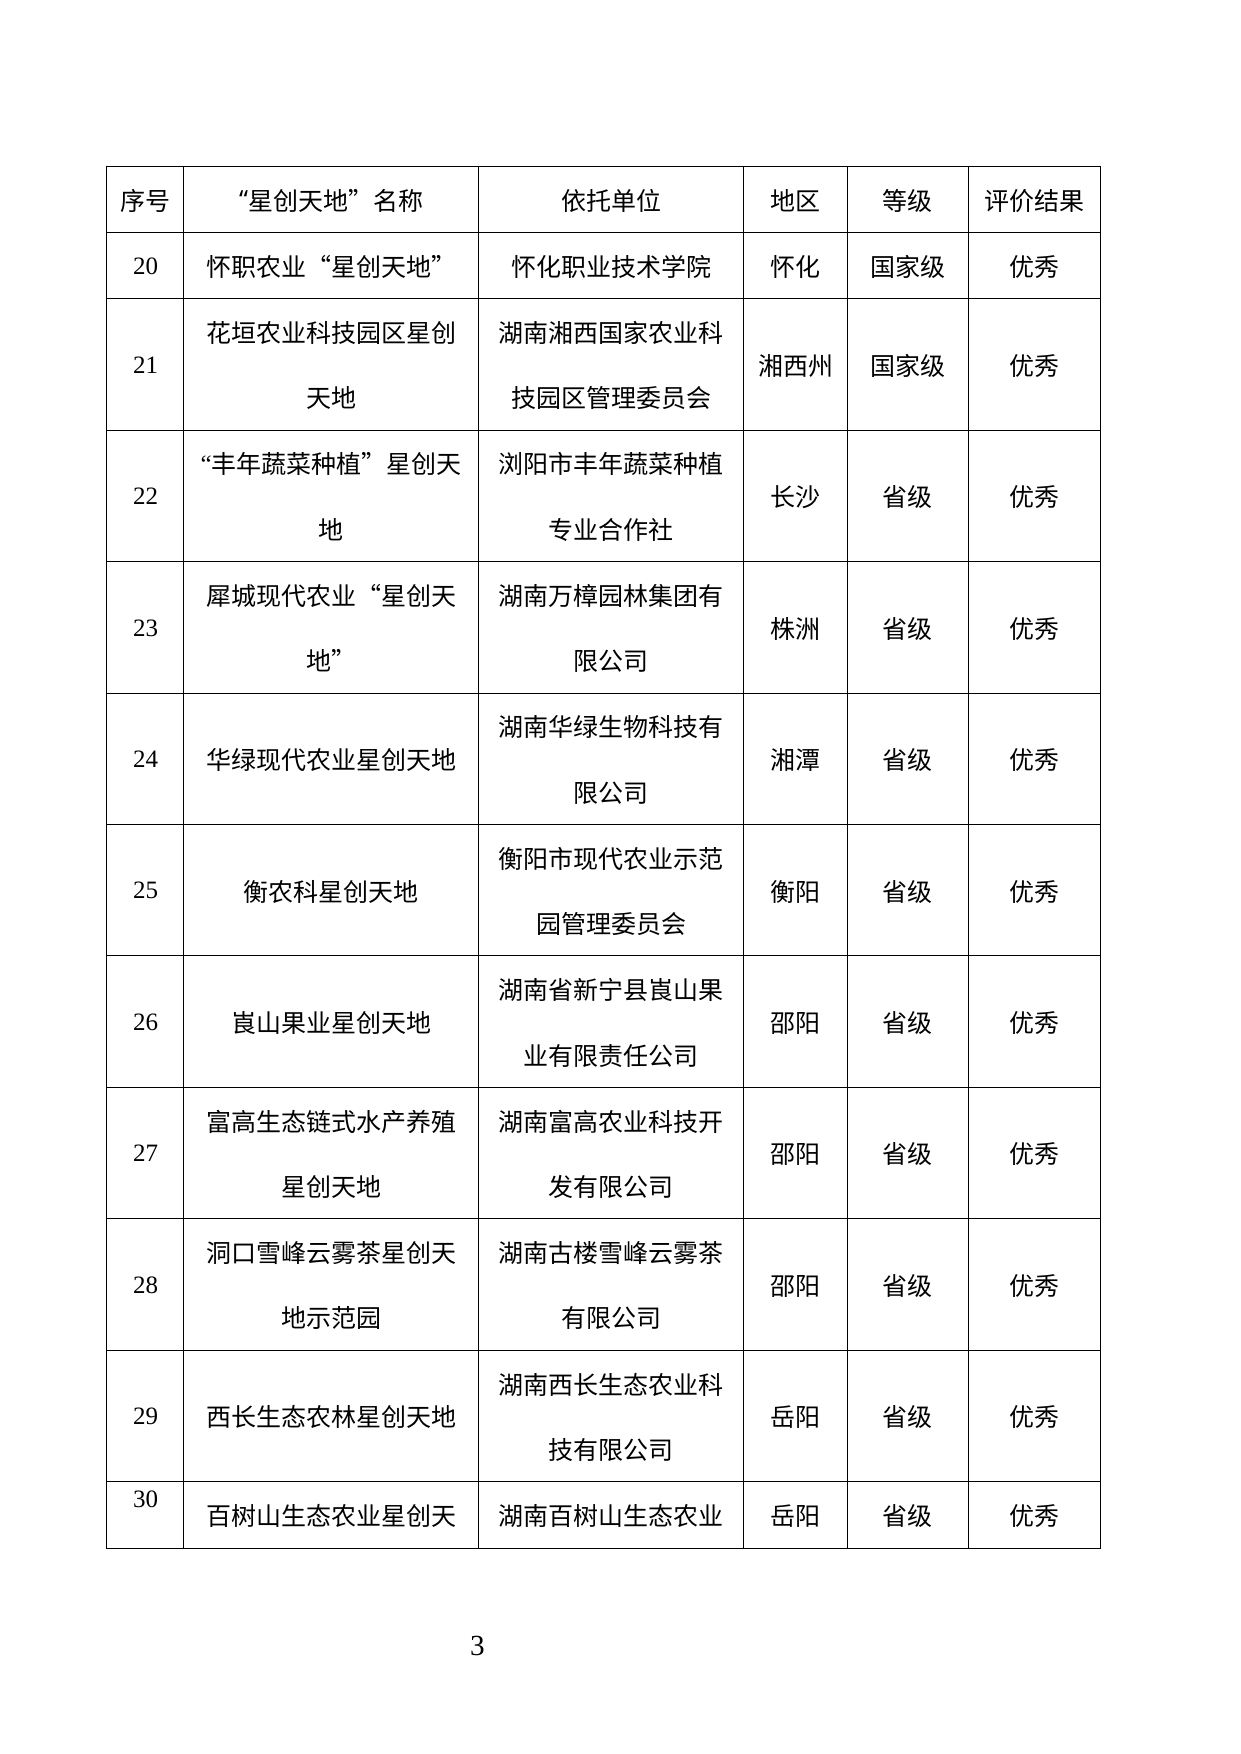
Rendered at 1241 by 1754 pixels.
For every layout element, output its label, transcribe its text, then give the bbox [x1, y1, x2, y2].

table_cell 百树山生态农业星创天地 [184, 1482, 478, 1547]
table_cell 株洲 [744, 562, 847, 692]
table_cell 优秀 [969, 1088, 1100, 1218]
table_cell 国家级 [848, 233, 968, 298]
table_header 地区 [744, 167, 847, 232]
table_cell 湘潭 [744, 694, 847, 824]
table_cell 20 [107, 233, 183, 298]
table_header 等级 [848, 167, 968, 232]
table_cell 30 [107, 1482, 183, 1547]
table_cell 优秀 [969, 562, 1100, 692]
table_cell 21 [107, 299, 183, 429]
table_cell 优秀 [969, 1482, 1100, 1547]
table_cell 省级 [848, 825, 968, 955]
table_cell 邵阳 [744, 1219, 847, 1350]
table_cell 优秀 [969, 1219, 1100, 1350]
table_cell 花垣农业科技园区星创天地 [184, 299, 478, 429]
table_cell 西长生态农林星创天地 [184, 1351, 478, 1481]
table_cell 邵阳 [744, 956, 847, 1087]
table_cell 长沙 [744, 431, 847, 561]
table_cell 28 [107, 1219, 183, 1350]
table_cell 优秀 [969, 299, 1100, 429]
table_cell 湖南百树山生态农业发展股份有限公司 [479, 1482, 743, 1547]
table_cell 洞口雪峰云雾茶星创天地示范园 [184, 1219, 478, 1350]
table_cell 省级 [848, 1088, 968, 1218]
table_cell 怀化职业技术学院 [479, 233, 743, 298]
table_cell 优秀 [969, 431, 1100, 561]
table_cell 24 [107, 694, 183, 824]
table_cell 浏阳市丰年蔬菜种植专业合作社 [479, 431, 743, 561]
table_cell 怀化 [744, 233, 847, 298]
table_cell 国家级 [848, 299, 968, 429]
table_cell 湖南省新宁县崀山果业有限责任公司 [479, 956, 743, 1087]
table_cell 岳阳 [744, 1351, 847, 1481]
table_cell 省级 [848, 1482, 968, 1547]
table_cell 26 [107, 956, 183, 1087]
table_cell 衡阳市现代农业示范园管理委员会 [479, 825, 743, 955]
table_cell 湖南西长生态农业科技有限公司 [479, 1351, 743, 1481]
table_cell 衡阳 [744, 825, 847, 955]
table_cell 湖南华绿生物科技有限公司 [479, 694, 743, 824]
table_cell 湖南富高农业科技开发有限公司 [479, 1088, 743, 1218]
table_header 依托单位 [479, 167, 743, 232]
table_header 评价结果 [969, 167, 1100, 232]
table_cell 29 [107, 1351, 183, 1481]
table_cell 省级 [848, 1351, 968, 1481]
table_header 序号 [107, 167, 183, 232]
table_cell 省级 [848, 956, 968, 1087]
table_cell 岳阳 [744, 1482, 847, 1547]
table_cell 华绿现代农业星创天地 [184, 694, 478, 824]
table_cell 25 [107, 825, 183, 955]
table_cell 优秀 [969, 694, 1100, 824]
table_cell 22 [107, 431, 183, 561]
table_cell 优秀 [969, 956, 1100, 1087]
table_cell 湖南湘西国家农业科技园区管理委员会 [479, 299, 743, 429]
table_cell 优秀 [969, 233, 1100, 298]
table_cell 省级 [848, 562, 968, 692]
table_cell 优秀 [969, 825, 1100, 955]
table_cell 邵阳 [744, 1088, 847, 1218]
table_cell 湖南古楼雪峰云雾茶有限公司 [479, 1219, 743, 1350]
table_header “星创天地”名称 [184, 167, 478, 232]
table_cell 湖南万樟园林集团有限公司 [479, 562, 743, 692]
table_cell “丰年蔬菜种植”星创天地 [184, 431, 478, 561]
table_cell 省级 [848, 431, 968, 561]
table_cell 省级 [848, 1219, 968, 1350]
table_cell 优秀 [969, 1351, 1100, 1481]
table_cell 27 [107, 1088, 183, 1218]
table_cell 省级 [848, 694, 968, 824]
table_cell 23 [107, 562, 183, 692]
table_cell 富高生态链式水产养殖星创天地 [184, 1088, 478, 1218]
table_cell 衡农科星创天地 [184, 825, 478, 955]
table_cell 怀职农业“星创天地” [184, 233, 478, 298]
table_cell 犀城现代农业“星创天地” [184, 562, 478, 692]
table_cell 湘西州 [744, 299, 847, 429]
table_cell 崀山果业星创天地 [184, 956, 478, 1087]
